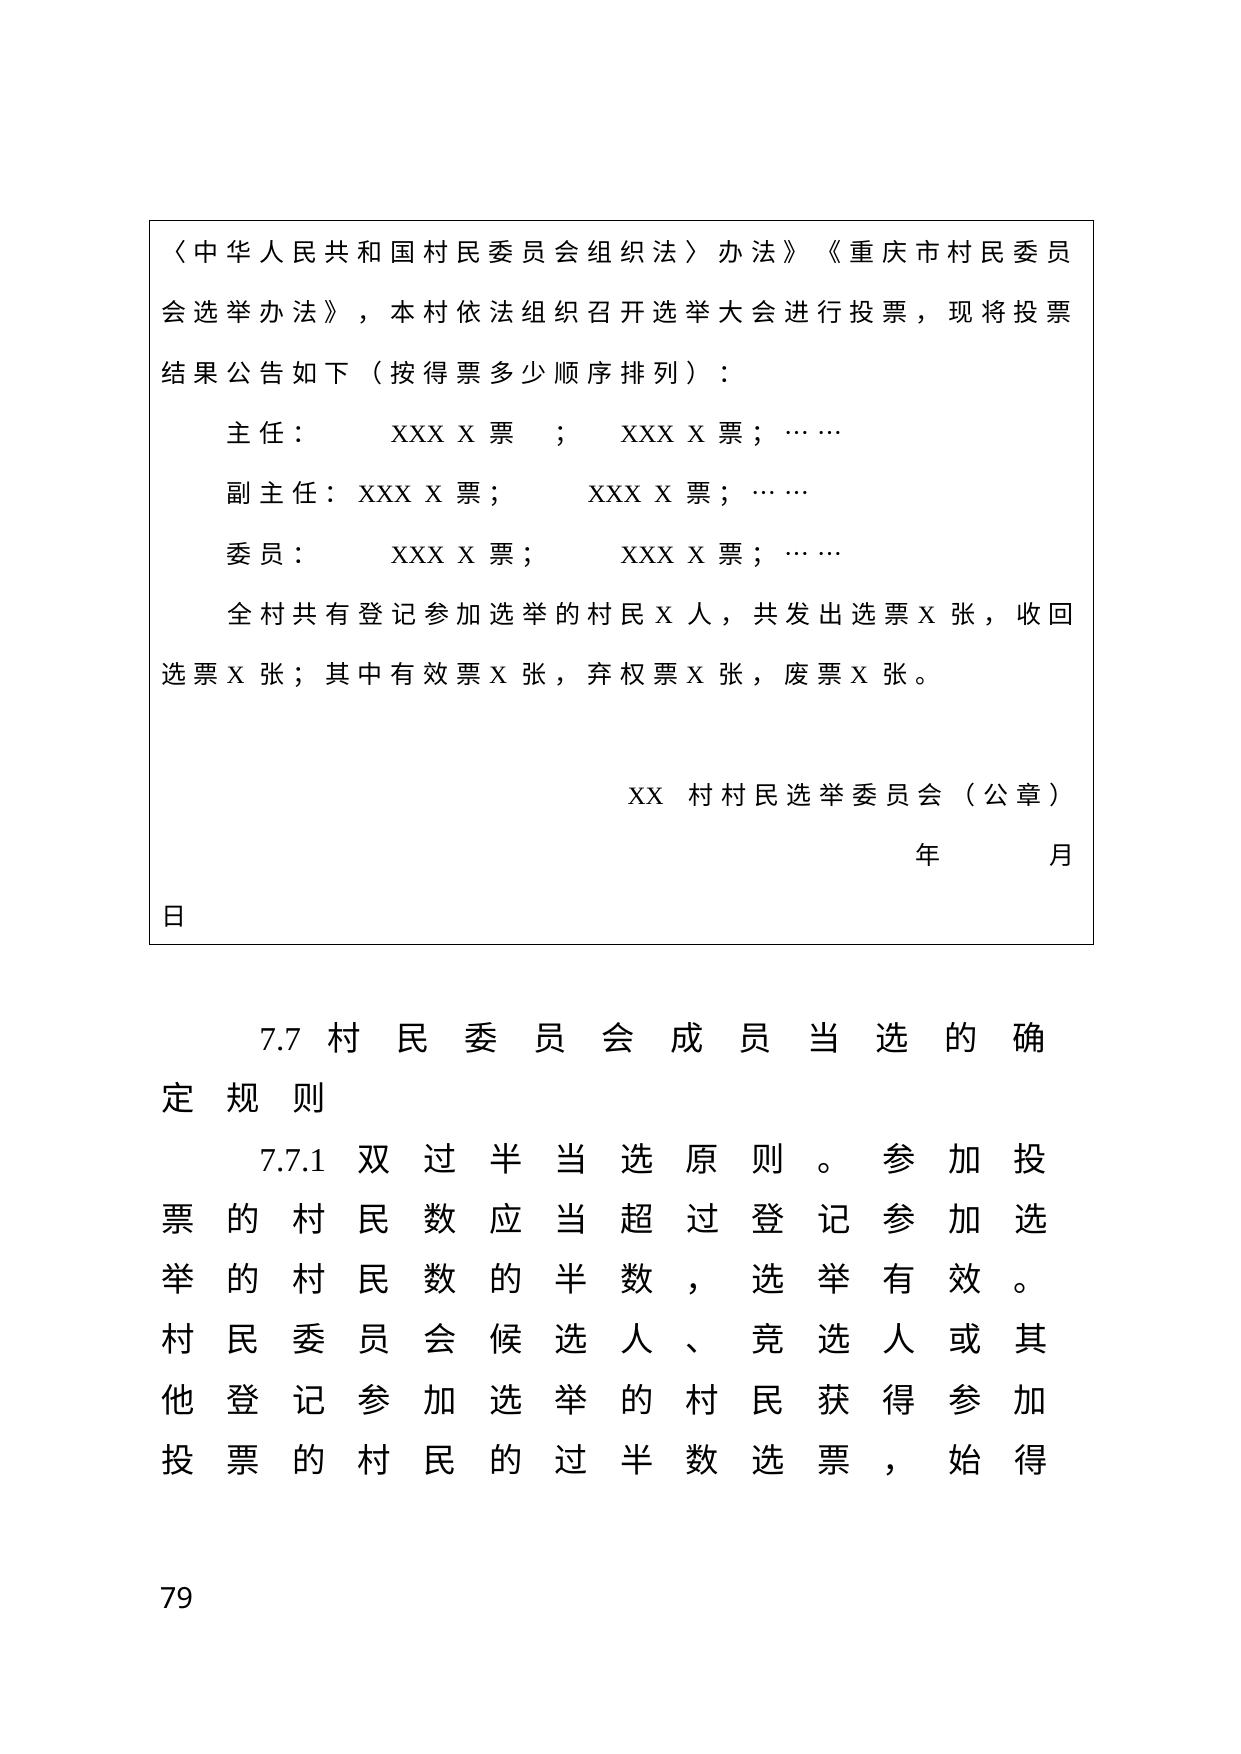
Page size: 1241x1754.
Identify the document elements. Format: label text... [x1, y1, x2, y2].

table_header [150, 221, 1093, 944]
text 7.7村民委员会成员当选的确定规则 [161, 1006, 1079, 1126]
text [161, 1126, 1079, 1488]
